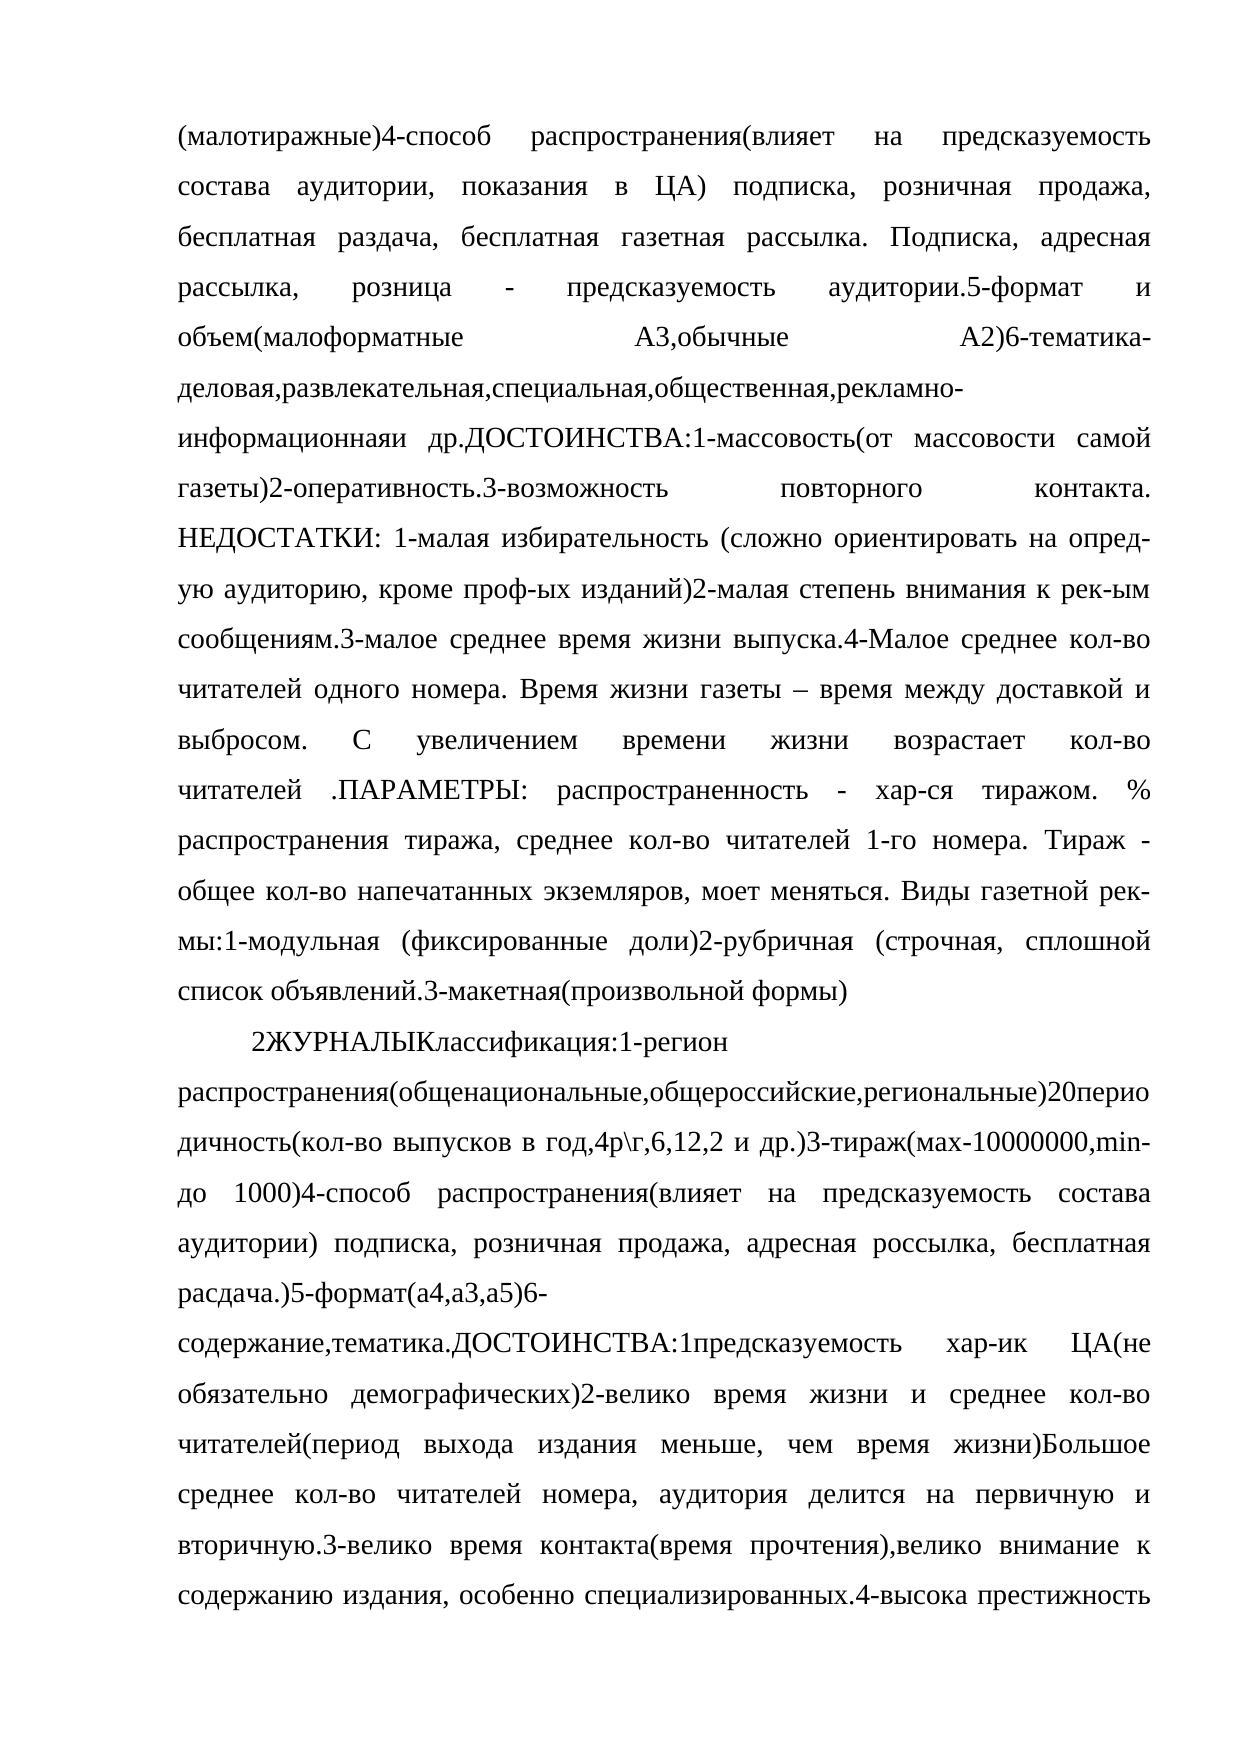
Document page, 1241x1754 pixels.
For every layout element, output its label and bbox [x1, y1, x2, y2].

text [177, 1024, 1152, 1611]
text [177, 118, 1152, 1007]
